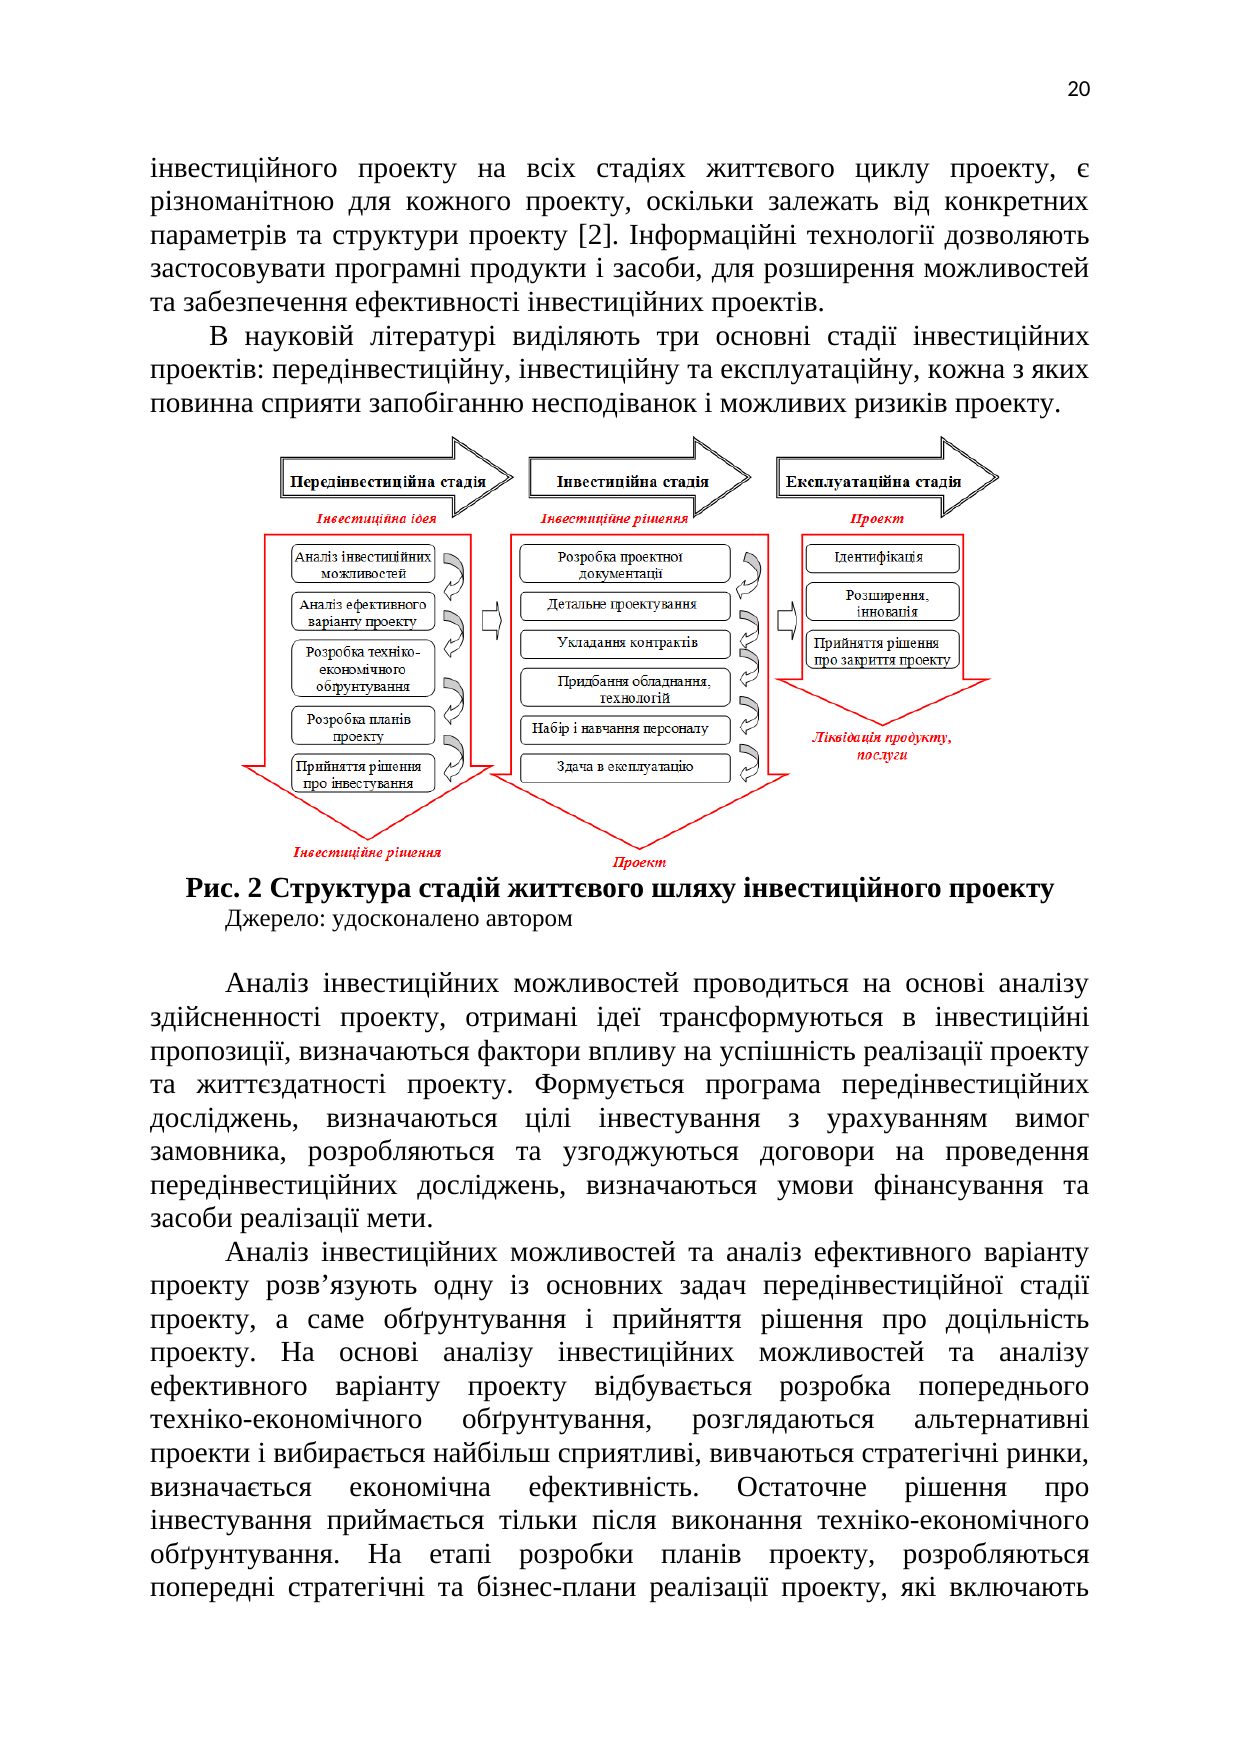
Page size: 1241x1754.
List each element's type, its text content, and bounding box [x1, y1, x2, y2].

picture [240, 436, 1000, 870]
text В науковій літературі виділяють три основні стадії інвестиційних проектів: передінвестиційну, інвестиційну та експлуатаційну, кожна з яких повинна сприяти запобіганню несподіванок і можливих ризиків проекту. [150, 318, 1090, 418]
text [150, 150, 1090, 318]
text Аналіз інвестиційних можливостей проводиться на основі аналізу здійсненності проекту, отримані ідеї трансформуються в інвестиційні пропозиції, визначаються фактори впливу на успішність реалізації проекту та життєздатності проекту. Формується програма передінвестиційних досліджень, визначаються цілі інвестування з урахуванням вимог замовника, розробляються та узгоджуються договори на проведення передінвестиційних досліджень, визначаються умови фінансування та засоби реалізації мети. [150, 966, 1090, 1234]
text Джерело: удосконалено автором [150, 903, 1090, 932]
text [150, 1234, 1090, 1603]
